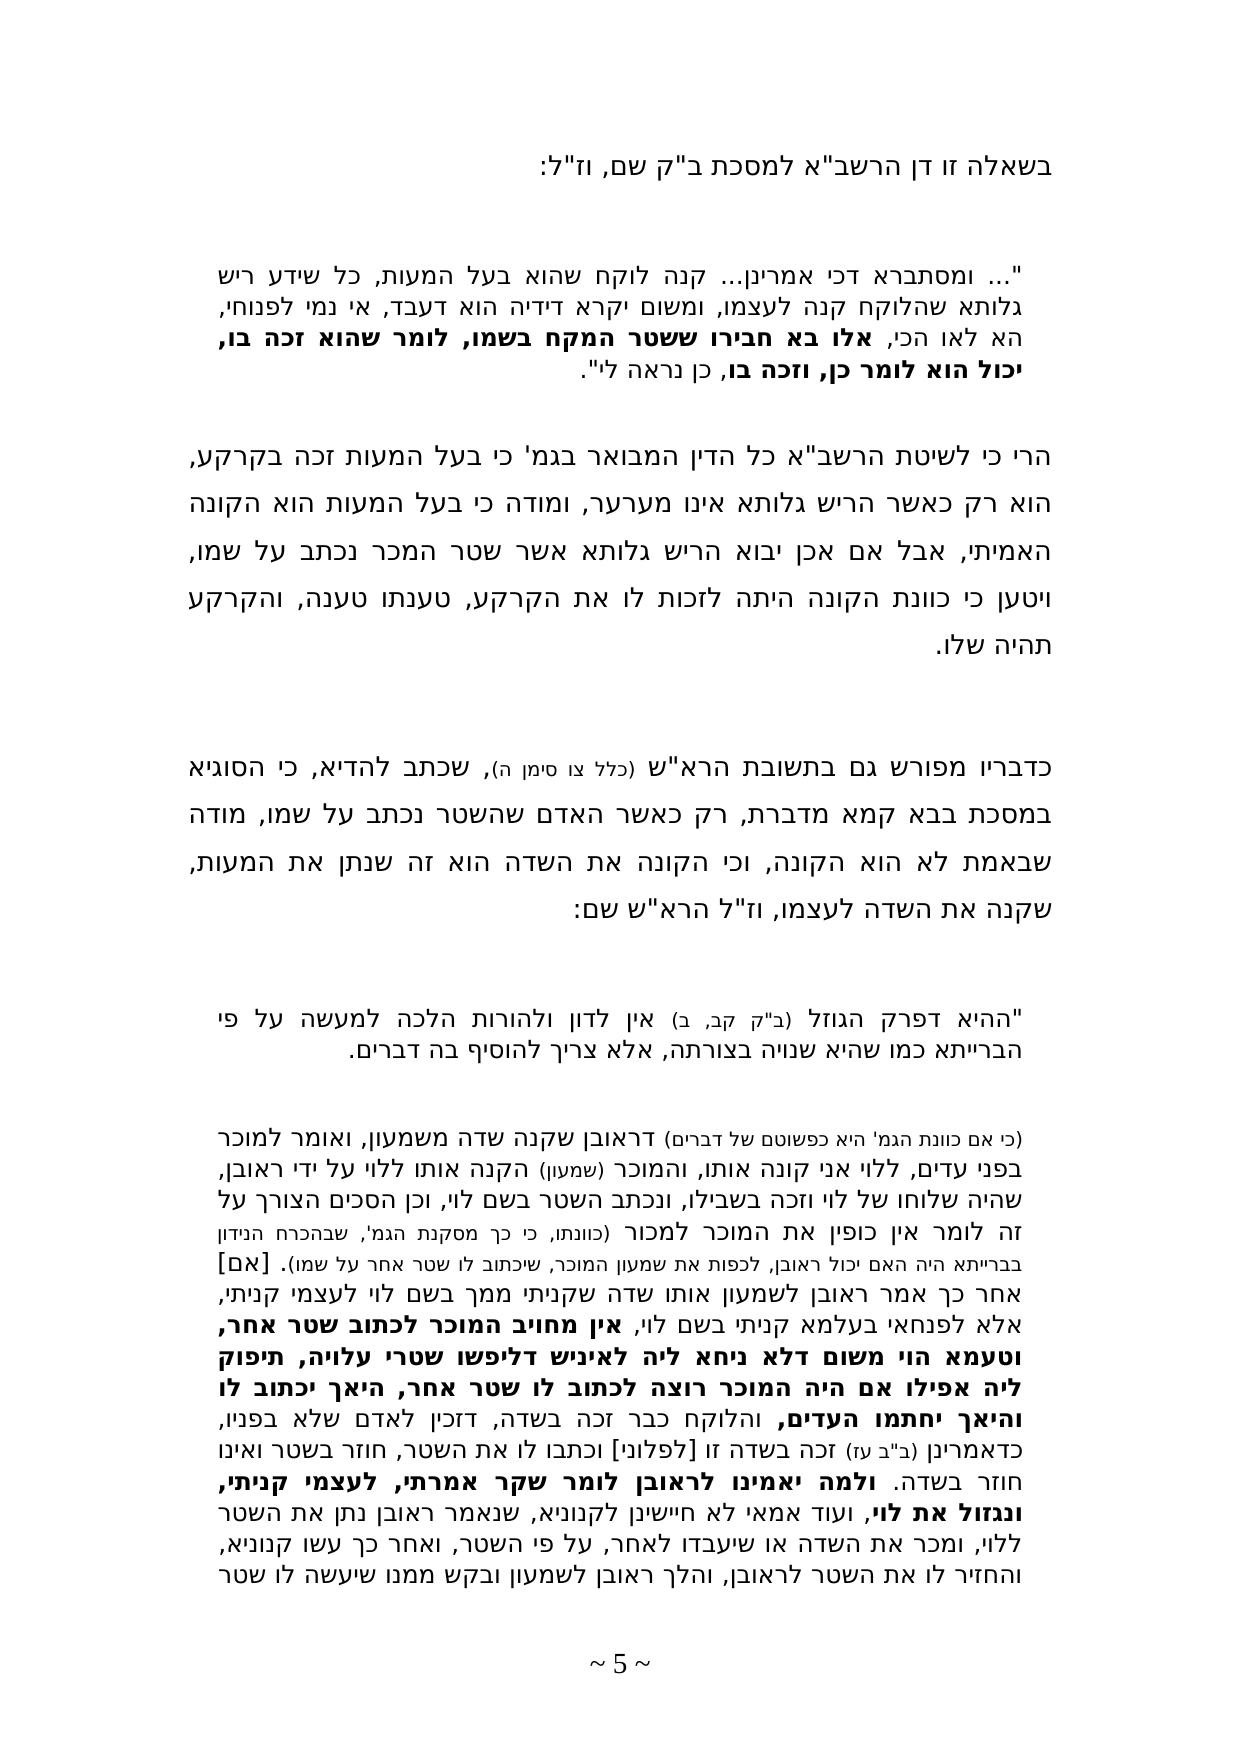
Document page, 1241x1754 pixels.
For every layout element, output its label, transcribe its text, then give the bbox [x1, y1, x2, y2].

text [217, 1121, 1023, 1590]
text בשאלה זו דן הרשב"א למסכת ב"ק שם, וז"ל: [187, 150, 1053, 182]
text "... ומסתברא דכי אמרינן... קנה לוקח שהוא בעל המעות, כל שידע ריש גלותא שהלוקח קנה לעצמו, ומשום יקרא דידיה הוא דעבד, אי נמי לפנוחי, הא לאו הכי, אלו בא חבירו ששטר המקח בשמו, לומר שהוא זכה בו, יכול הוא לומר כן, וזכה בו, כן נראה לי". [217, 259, 1023, 384]
text הרי כי לשיטת הרשב"א כל הדין המבואר בגמ' כי בעל המעות זכה בקרקע, הוא רק כאשר הריש גלותא אינו מערער, ומודה כי בעל המעות הוא הקונה האמיתי, אבל אם אכן יבוא הריש גלותא אשר שטר המכר נכתב על שמו, ויטען כי כוונת הקונה היתה לזכות לו את הקרקע, טענתו טענה, והקרקע תהיה שלו. [187, 441, 1053, 661]
text "ההיא דפרק הגוזל (ב"ק קב, ב) אין לדון ולהורות הלכה למעשה על פי הברייתא כמו שהיא שנויה בצורתה, אלא צריך להוסיף בה דברים. [217, 1003, 1023, 1065]
text כדבריו מפורש גם בתשובת הרא"ש (כלל צו סימן ה), שכתב להדיא, כי הסוגיא במסכת בבא קמא מדברת, רק כאשר האדם שהשטר נכתב על שמו, מודה שבאמת לא הוא הקונה, וכי הקונה את השדה הוא זה שנתן את המעות, שקנה את השדה לעצמו, וז"ל הרא"ש שם: [187, 751, 1053, 925]
